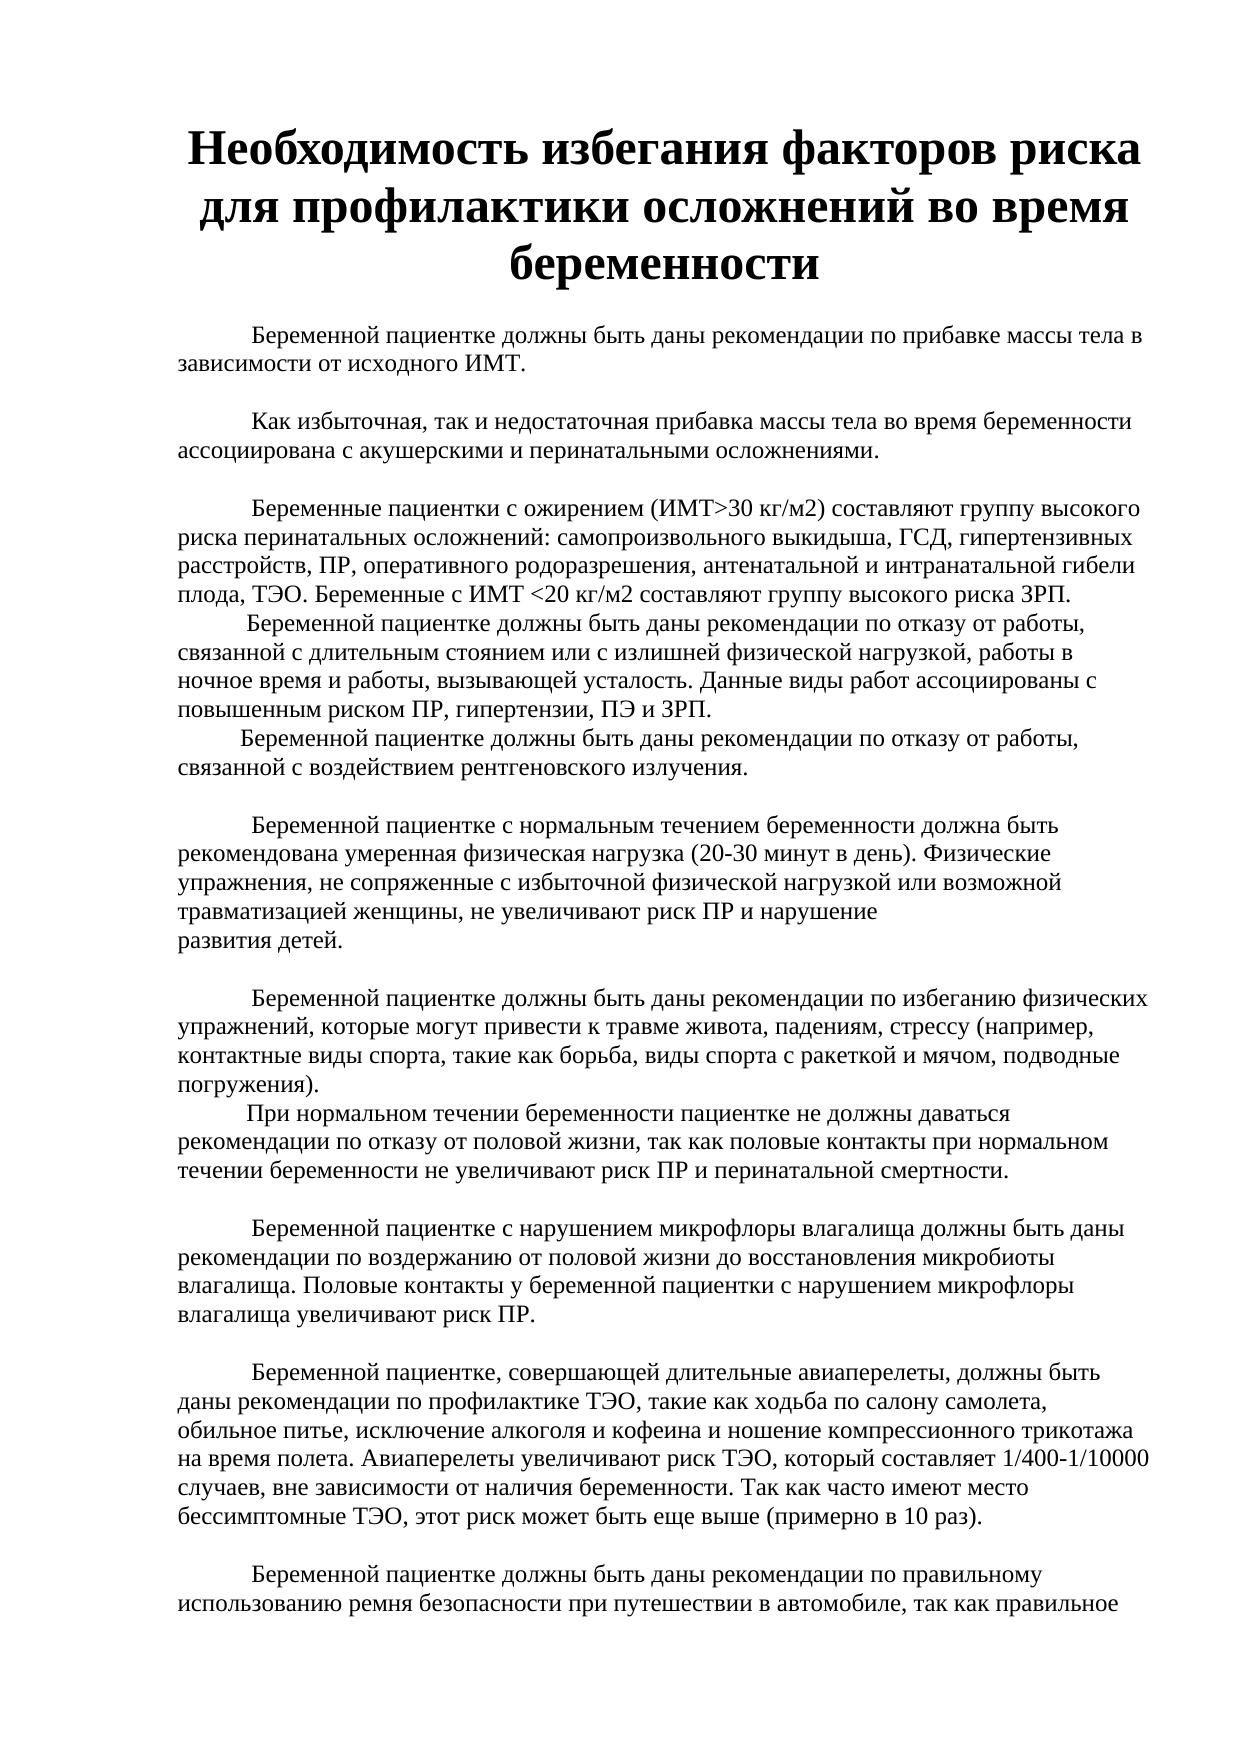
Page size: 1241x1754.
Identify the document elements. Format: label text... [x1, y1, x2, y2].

text Беременной пациентке с нормальным течением беременности должна быть рекомендована умеренная физическая нагрузка (20-30 минут в день). Физические упражнения, не сопряженные с избыточной физической нагрузкой или возможной травматизацией женщины, не увеличивают риск ПР и нарушение развития детей. [177, 810, 1152, 953]
text Необходимость избегания факторов риска для профилактики осложнений во время беременности [177, 118, 1152, 291]
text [177, 1559, 1152, 1616]
text Беременные пациентки с ожирением (ИМТ>30 кг/м2) составляют группу высокого риска перинатальных осложнений: самопроизвольного выкидыша, ГСД, гипертензивных расстройств, ПР, оперативного родоразрешения, антенатальной и интранатальной гибели плода, ТЭО. Беременные с ИМТ <20 кг/м2 составляют группу высокого риска ЗРП. Беременной пациентке должны быть даны рекомендации по отказу от работы, связанной с длительным стоянием или с излишней физической нагрузкой, работы в ночное время и работы, вызывающей усталость. Данные виды работ ассоциированы с повышенным риском ПР, гипертензии, ПЭ и ЗРП. Беременной пациентке должны быть даны рекомендации по отказу от работы, связанной с воздействием рентгеновского излучения. [177, 493, 1152, 781]
text Беременной пациентке должны быть даны рекомендации по избеганию физических упражнений, которые могут привести к травме живота, падениям, стрессу (например, контактные виды спорта, такие как борьба, виды спорта с ракеткой и мячом, подводные погружения). При нормальном течении беременности пациентке не должны даваться рекомендации по отказу от половой жизни, так как половые контакты при нормальном течении беременности не увеличивают риск ПР и перинатальной смертности. [177, 983, 1152, 1184]
text Беременной пациентке должны быть даны рекомендации по прибавке массы тела в зависимости от исходного ИМТ. [177, 320, 1152, 377]
text Беременной пациентке с нарушением микрофлоры влагалища должны быть даны рекомендации по воздержанию от половой жизни до восстановления микробиоты влагалища. Половые контакты у беременной пациентки с нарушением микрофлоры влагалища увеличивают риск ПР. [177, 1213, 1152, 1328]
text Как избыточная, так и недостаточная прибавка массы тела во время беременности ассоциирована с акушерскими и перинатальными осложнениями. [177, 406, 1152, 464]
text Беременной пациентке, совершающей длительные авиаперелеты, должны быть даны рекомендации по профилактике ТЭО, такие как ходьба по салону самолета, обильное питье, исключение алкоголя и кофеина и ношение компрессионного трикотажа на время полета. Авиаперелеты увеличивают риск ТЭО, который составляет 1/400-1/10000 случаев, вне зависимости от наличия беременности. Так как часто имеют место бессимптомные ТЭО, этот риск может быть еще выше (примерно в 10 раз). [177, 1357, 1152, 1530]
